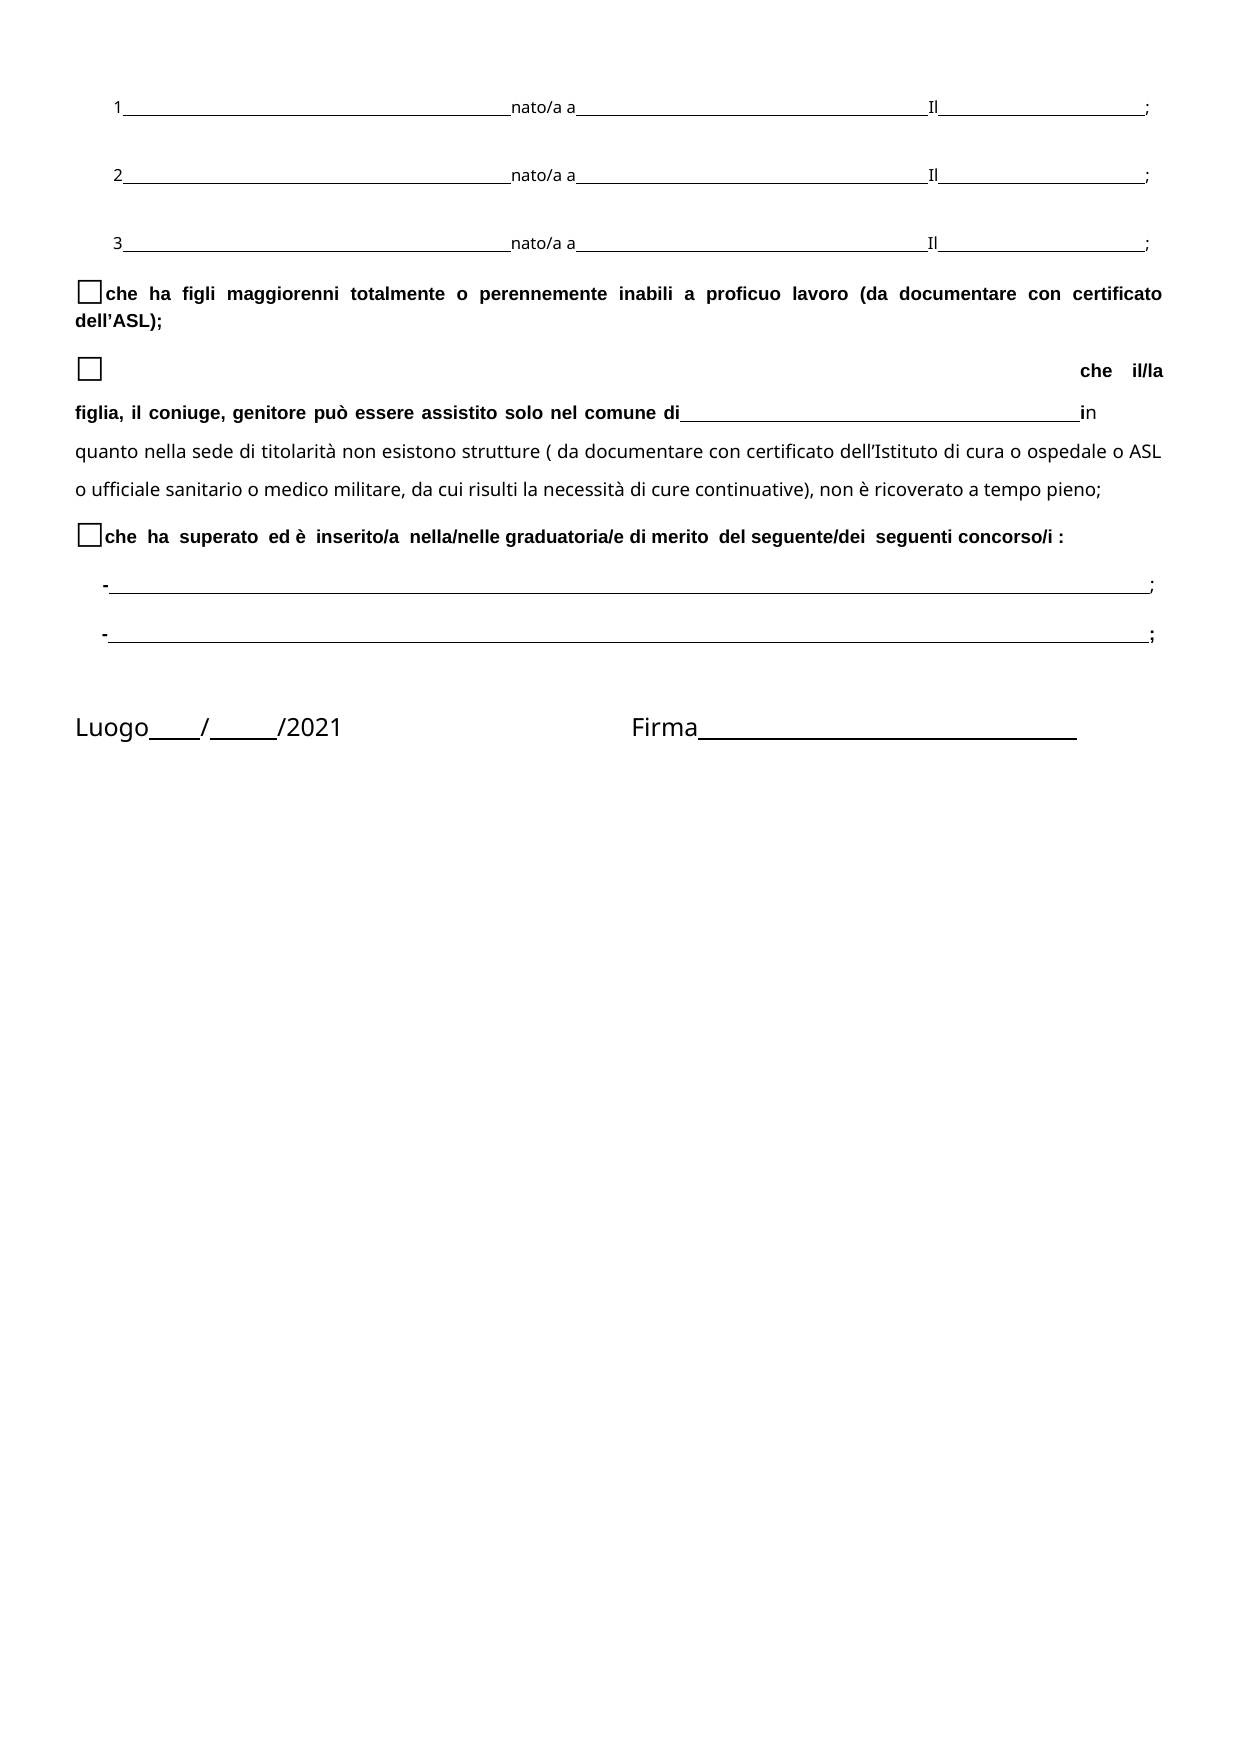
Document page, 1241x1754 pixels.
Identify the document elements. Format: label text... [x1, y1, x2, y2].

subtitle che ha figli maggiorenni totalmente o perennemente inabili a proficuo lavoro (da documentare con certificato dell’ASL); [75, 267, 1163, 331]
subtitle Luogo / /2021 Firma [75, 709, 1173, 743]
text - ; [83, 572, 1173, 597]
text 3 nato/a a Il ; [89, 232, 1173, 254]
text - ; [83, 623, 1173, 644]
list che il/la figlia, il coniuge, genitore può essere assistito solo nel comune di in quanto nella sede di titolarità non esistono strutture ( da documentare con certificato dell’Istituto di cura o ospedale o ASL o ufficiale sanitario o medico militare, da cui risulti la necessità di cure continuative), non è ricoverato a tempo pieno; [75, 344, 1163, 502]
text 1 nato/a a Il ; 2 nato/a a Il ; [112, 95, 1150, 186]
subtitle che ha superato ed è inserito/a nella/nelle graduatoria/e di merito del seguente/dei seguenti concorso/i : [75, 515, 1173, 550]
